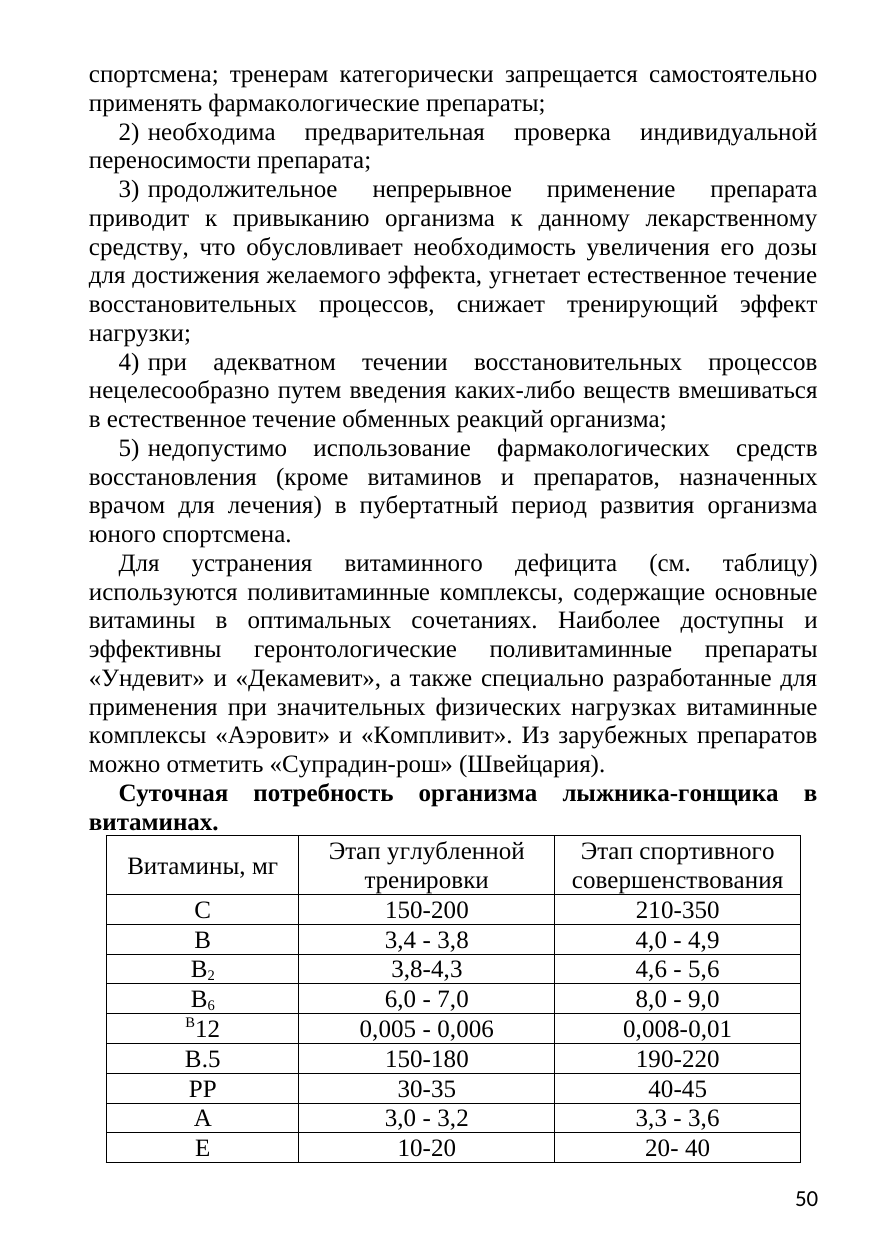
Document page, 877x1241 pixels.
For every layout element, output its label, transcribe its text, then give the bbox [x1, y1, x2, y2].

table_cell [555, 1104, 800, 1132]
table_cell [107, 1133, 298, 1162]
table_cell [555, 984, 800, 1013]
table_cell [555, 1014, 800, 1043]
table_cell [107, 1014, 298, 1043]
list продолжительное непрерывное применение препарата приводит к привыканию организма к данному лекарственному средству, что обусловливает необходимость увеличения его дозы для достижения желаемого эффекта, угнетает естественное течение восстановительных процессов, снижает тренирующий эффект нагрузки; [89, 174, 818, 347]
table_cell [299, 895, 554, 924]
list при адекватном течении восстановительных процессов нецелесообразно путем введения каких-либо веществ вмешиваться в естественное течение обменных реакций организма; [89, 347, 818, 433]
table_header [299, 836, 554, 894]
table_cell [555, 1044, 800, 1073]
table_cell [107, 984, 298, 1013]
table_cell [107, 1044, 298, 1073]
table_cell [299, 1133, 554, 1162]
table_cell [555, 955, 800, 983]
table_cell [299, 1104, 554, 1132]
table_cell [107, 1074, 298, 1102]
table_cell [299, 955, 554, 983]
list необходима предварительная проверка индивидуальной переносимости препарата; [89, 117, 818, 174]
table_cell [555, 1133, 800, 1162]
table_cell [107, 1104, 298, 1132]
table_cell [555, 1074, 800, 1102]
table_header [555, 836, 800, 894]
text Для устранения витаминного дефицита (см. таблицу) используются поливитаминные комплексы, содержащие основные витамины в оптимальных сочетаниях. Наиболее доступны и эффективны геронтологические поливитаминные препараты «Ундевит» и «Декамевит», а также специально разработанные для применения при значительных физических нагрузках витаминные комплексы «Аэровит» и «Компливит». Из зарубежных препаратов можно отметить «Супрадин-рош» (Швейцария). [89, 548, 818, 778]
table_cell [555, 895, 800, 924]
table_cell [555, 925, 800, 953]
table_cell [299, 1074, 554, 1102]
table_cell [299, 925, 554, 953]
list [89, 59, 818, 117]
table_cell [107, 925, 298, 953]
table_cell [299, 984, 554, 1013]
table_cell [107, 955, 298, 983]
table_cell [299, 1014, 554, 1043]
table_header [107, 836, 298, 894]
list недопустимо использование фармакологических средств восстановления (кроме витаминов и препаратов, назначенных врачом для лечения) в пубертатный период развития организма юного спортсмена. [89, 433, 818, 548]
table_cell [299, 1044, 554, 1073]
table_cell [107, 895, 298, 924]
text Суточная потребность организма лыжника-гонщика в витаминах. [89, 778, 818, 835]
